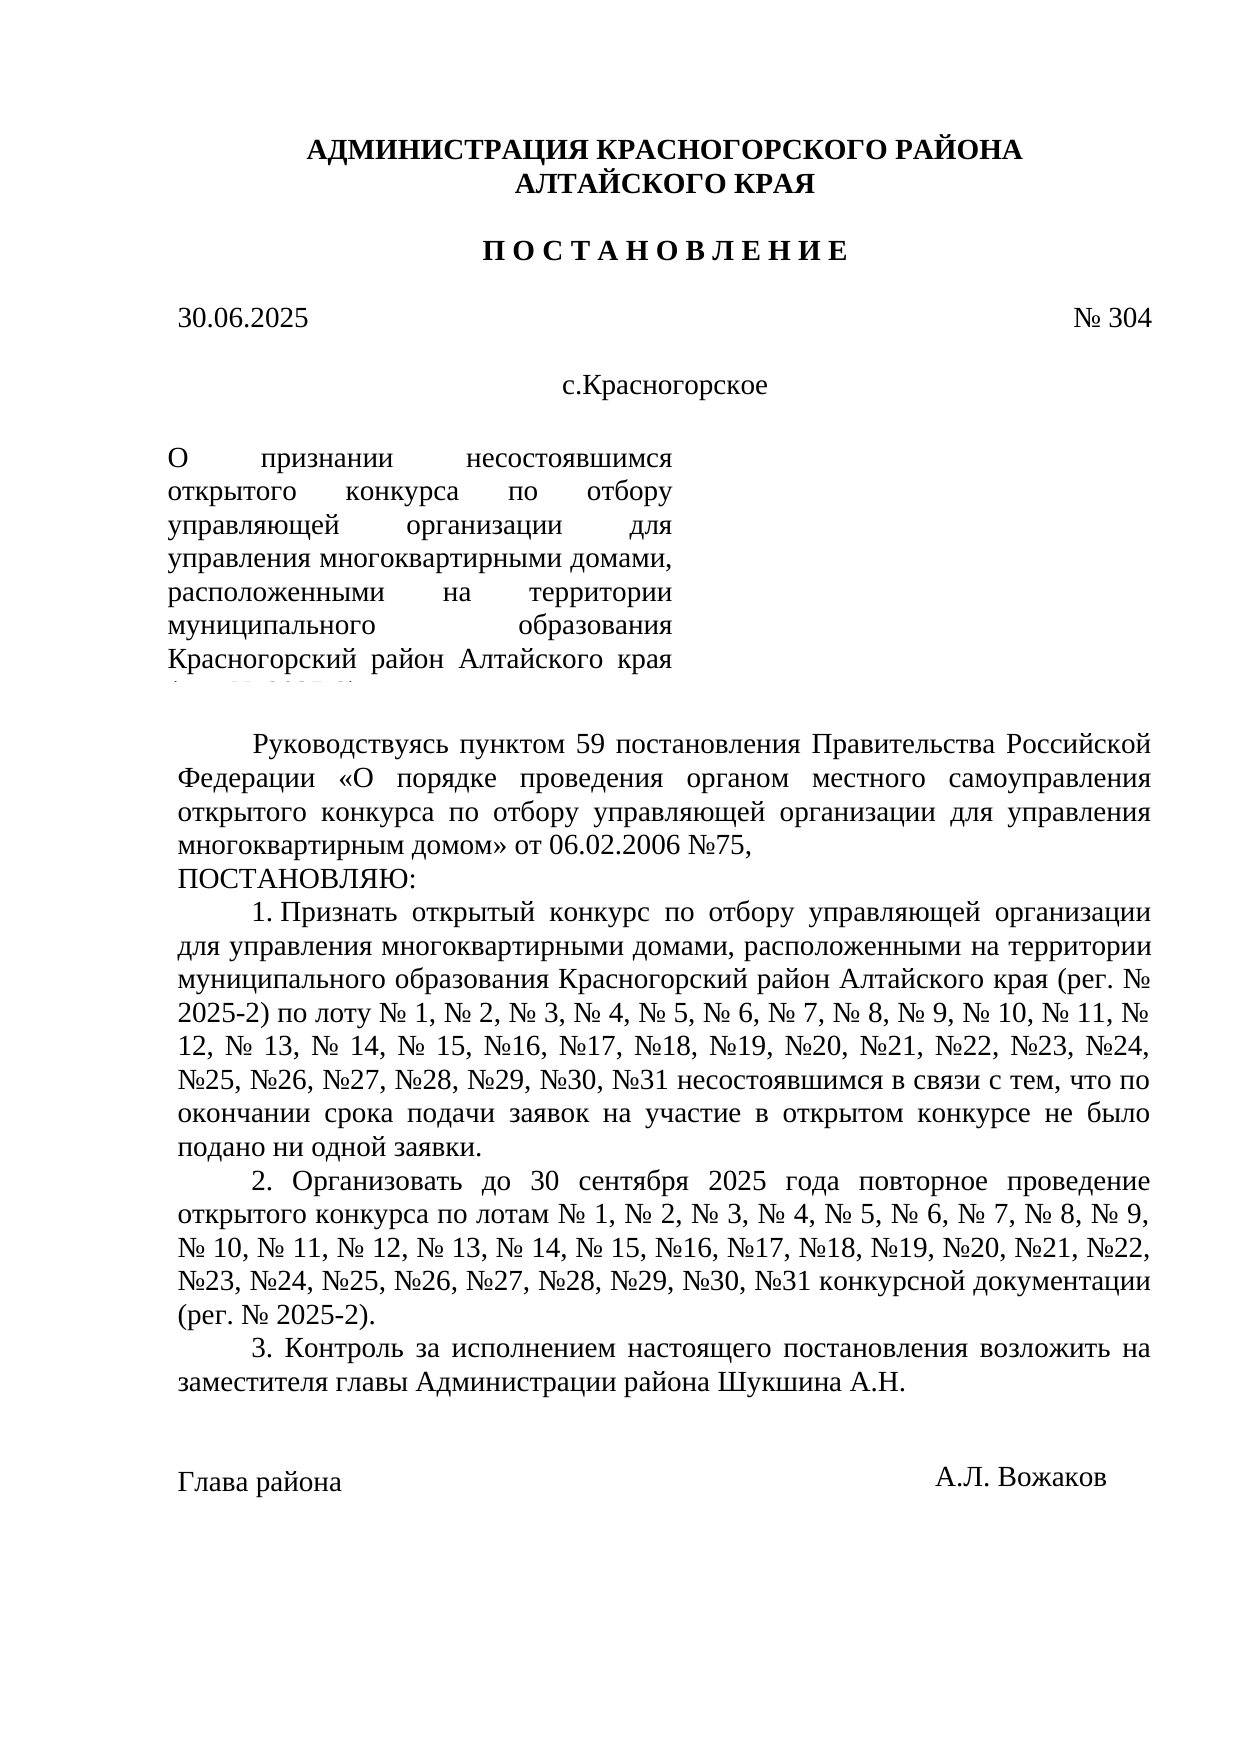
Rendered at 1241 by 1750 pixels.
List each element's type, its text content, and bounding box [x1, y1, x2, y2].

text АДМИНИСТРАЦИЯ КРАСНОГОРСКОГО РАЙОНА [177, 132, 1152, 166]
table_header А.Л. Вожаков [814, 1398, 1140, 1498]
table_header 30.06.2025 [166, 300, 666, 334]
text Руководствуясь пунктом 59 постановления Правительства Российской Федерации «О порядке проведения органом местного самоуправления открытого конкурса по отбору управляющей организации для управления многоквартирным домом» от 06.02.2006 №75, [177, 727, 1152, 861]
text П О С Т А Н О В Л Е Н И Е [177, 233, 1152, 267]
text 2. Организовать до 30 сентября 2025 года повторное проведение открытого конкурса по лотам № 1, № 2, № 3, № 4, № 5, № 6, № 7, № 8, № 9, № 10, № 11, № 12, № 13, № 14, № 15, №16, №17, №18, №19, №20, №21, №22, №23, №24, №25, №26, №27, №28, №29, №30, №31 конкурсной документации (рег. № 2025-2). [177, 1163, 1152, 1330]
text ПОСТАНОВЛЯЮ: [177, 861, 1152, 894]
table_header № 304 [666, 300, 1162, 334]
table_header Глава района [166, 1398, 814, 1498]
text 3. Контроль за исполнением настоящего постановления возложить на заместителя главы Администрации района Шукшина А.Н. [177, 1330, 1152, 1397]
text 1. Признать открытый конкурс по отбору управляющей организации для управления многоквартирными домами, расположенными на территории муниципального образования Красногорский район Алтайского края (рег. № 2025-2) по лоту № 1, № 2, № 3, № 4, № 5, № 6, № 7, № 8, № 9, № 10, № 11, № 12, № 13, № 14, № 15, №16, №17, №18, №19, №20, №21, №22, №23, №24, №25, №26, №27, №28, №29, №30, №31 несостоявшимся в связи с тем, что по окончании срока подачи заявок на участие в открытом конкурсе не было подано ни одной заявки. [177, 894, 1152, 1163]
text с.Красногорское [177, 367, 1152, 401]
text АЛТАЙСКОГО КРАЯ [177, 166, 1152, 199]
